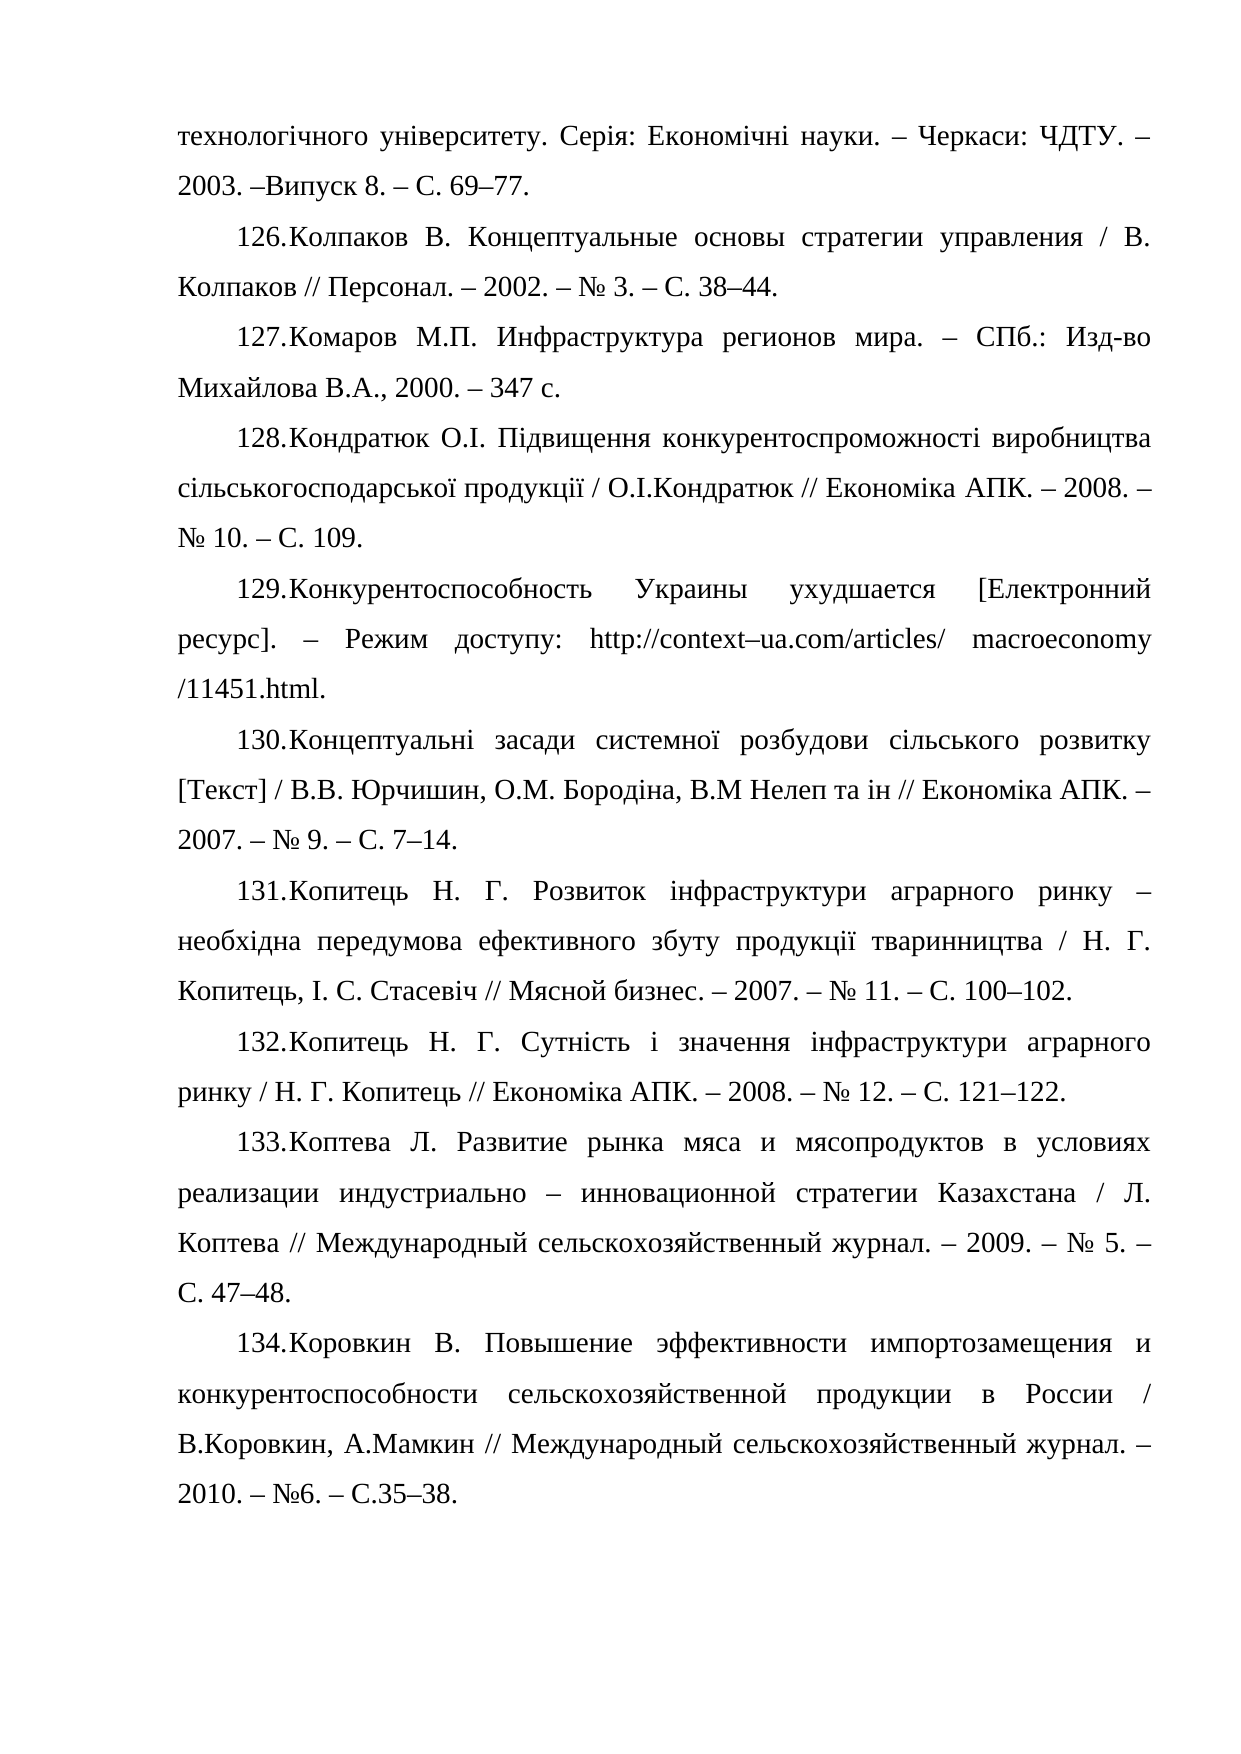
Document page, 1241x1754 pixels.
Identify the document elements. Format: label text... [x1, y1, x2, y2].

list Копитець Н. Г. Сутність і значення інфраструктури аграрного ринку / Н. Г. Копитець // Економіка АПК. – 2008. – № 12. – С. 121–122. [177, 1024, 1152, 1108]
list Конкурентоспособность Украины ухудшается [Електронний ресурс]. – Режим доступу: http://context–ua.com/articles/ macroeconomy /11451.html. [177, 571, 1152, 705]
list Концептуальні засади системної розбудови сільського розвитку [Текст] / В.В. Юрчишин, О.М. Бородіна, В.М Нелеп та ін // Економіка АПК. – 2007. – № 9. – С. 7–14. [177, 722, 1152, 856]
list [177, 118, 1152, 202]
list Колпаков В. Концептуальные основы стратегии управления / В. Колпаков // Персонал. – 2002. – № 3. – С. 38–44. [177, 219, 1152, 303]
list Комаров М.П. Инфраструктура регионов мира. – СПб.: Изд-во Михайлова В.А., 2000. – 347 с. [177, 319, 1152, 403]
list Кондратюк О.І. Підвищення конкурентоспроможності виробництва сільськогосподарської продукції / О.І.Кондратюк // Економіка АПК. – 2008. – № 10. – С. 109. [177, 420, 1152, 554]
list Копитець Н. Г. Розвиток інфраструктури аграрного ринку – необхідна передумова ефективного збуту продукції тваринництва / Н. Г. Копитець, І. С. Стасевіч // Мясной бизнес. – 2007. – № 11. – С. 100–102. [177, 873, 1152, 1007]
list Коровкин В. Повышение эффективности импортозамещения и конкурентоспособности сельскохозяйственной продукции в России / В.Коровкин, А.Мамкин // Международный сельскохозяйственный журнал. – 2010. – №6. – С.35–38. [177, 1326, 1152, 1510]
list Коптева Л. Развитие рынка мяса и мясопродуктов в условиях реализации индустриально – инновационной стратегии Казахстана / Л. Коптева // Международный сельскохозяйственный журнал. – 2009. – № 5. – С. 47–48. [177, 1124, 1152, 1309]
